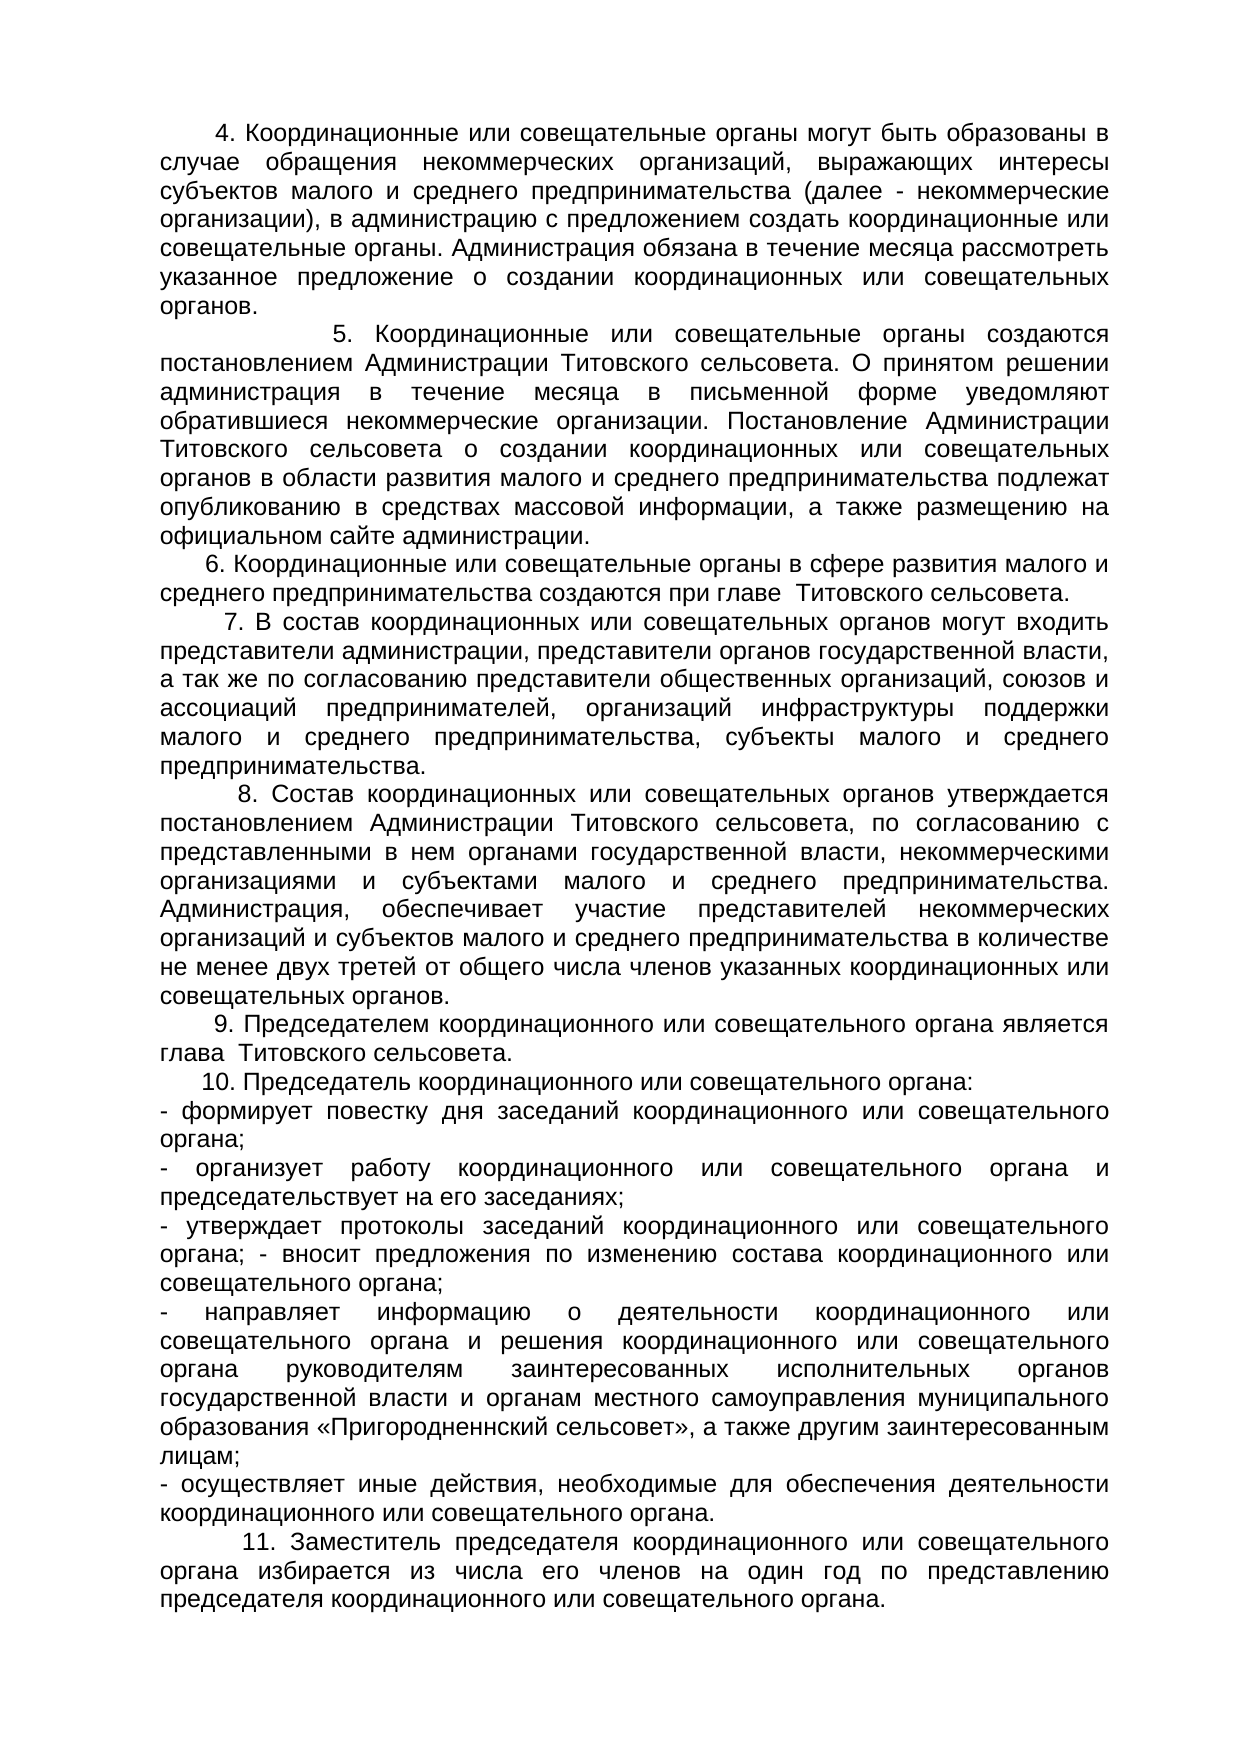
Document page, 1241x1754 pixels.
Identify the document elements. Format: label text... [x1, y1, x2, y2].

text - осуществляет иные действия, необходимые для обеспечения деятельности координационного или совещательного органа. [159, 1469, 1110, 1527]
text 7. В состав координационных или совещательных органов могут входить представители администрации, представители органов государственной власти, а так же по согласованию представители общественных организаций, союзов и ассоциаций предпринимателей, организаций инфраструктуры поддержки малого и среднего предпринимательства, субъекты малого и среднего предпринимательства. [159, 607, 1110, 779]
text - направляет информацию о деятельности координационного или совещательного органа и решения координационного или совещательного органа руководителям заинтересованных исполнительных органов государственной власти и органам местного самоуправления муниципального образования «Пригородненнский сельсовет», а также другим заинтересованным лицам; [159, 1297, 1110, 1469]
text 4. Координационные или совещательные органы могут быть образованы в случае обращения некоммерческих организаций, выражающих интересы субъектов малого и среднего предпринимательства (далее - некоммерческие организации), в администрацию с предложением создать координационные или совещательные органы. Администрация обязана в течение месяца рассмотреть указанное предложение о создании координационных или совещательных органов. [159, 118, 1110, 319]
text 10. Председатель координационного или совещательного органа: [159, 1067, 1110, 1096]
text 6. Координационные или совещательные органы в сфере развития малого и среднего предпринимательства создаются при главе Титовского сельсовета. [159, 549, 1110, 607]
text 9. Председателем координационного или совещательного органа является глава Титовского сельсовета. [159, 1009, 1110, 1067]
text - утверждает протоколы заседаний координационного или совещательного органа; - вносит предложения по изменению состава координационного или совещательного органа; [159, 1211, 1110, 1297]
text - организует работу координационного или совещательного органа и председательствует на его заседаниях; [159, 1153, 1110, 1211]
text 11. Заместитель председателя координационного или совещательного органа избирается из числа его членов на один год по представлению председателя координационного или совещательного органа. [159, 1527, 1110, 1613]
text 5. Координационные или совещательные органы создаются постановлением Администрации Титовского сельсовета. О принятом решении администрация в течение месяца в письменной форме уведомляют обратившиеся некоммерческие организации. Постановление Администрации Титовского сельсовета о создании координационных или совещательных органов в области развития малого и среднего предпринимательства подлежат опубликованию в средствах массовой информации, а также размещению на официальном сайте администрации. [159, 319, 1110, 549]
text - формирует повестку дня заседаний координационного или совещательного органа; [159, 1096, 1110, 1153]
text 8. Состав координационных или совещательных органов утверждается постановлением Администрации Титовского сельсовета, по согласованию с представленными в нем органами государственной власти, некоммерческими организациями и субъектами малого и среднего предпринимательства. Администрация, обеспечивает участие представителей некоммерческих организаций и субъектов малого и среднего предпринимательства в количестве не менее двух третей от общего числа членов указанных координационных или совещательных органов. [159, 779, 1110, 1009]
